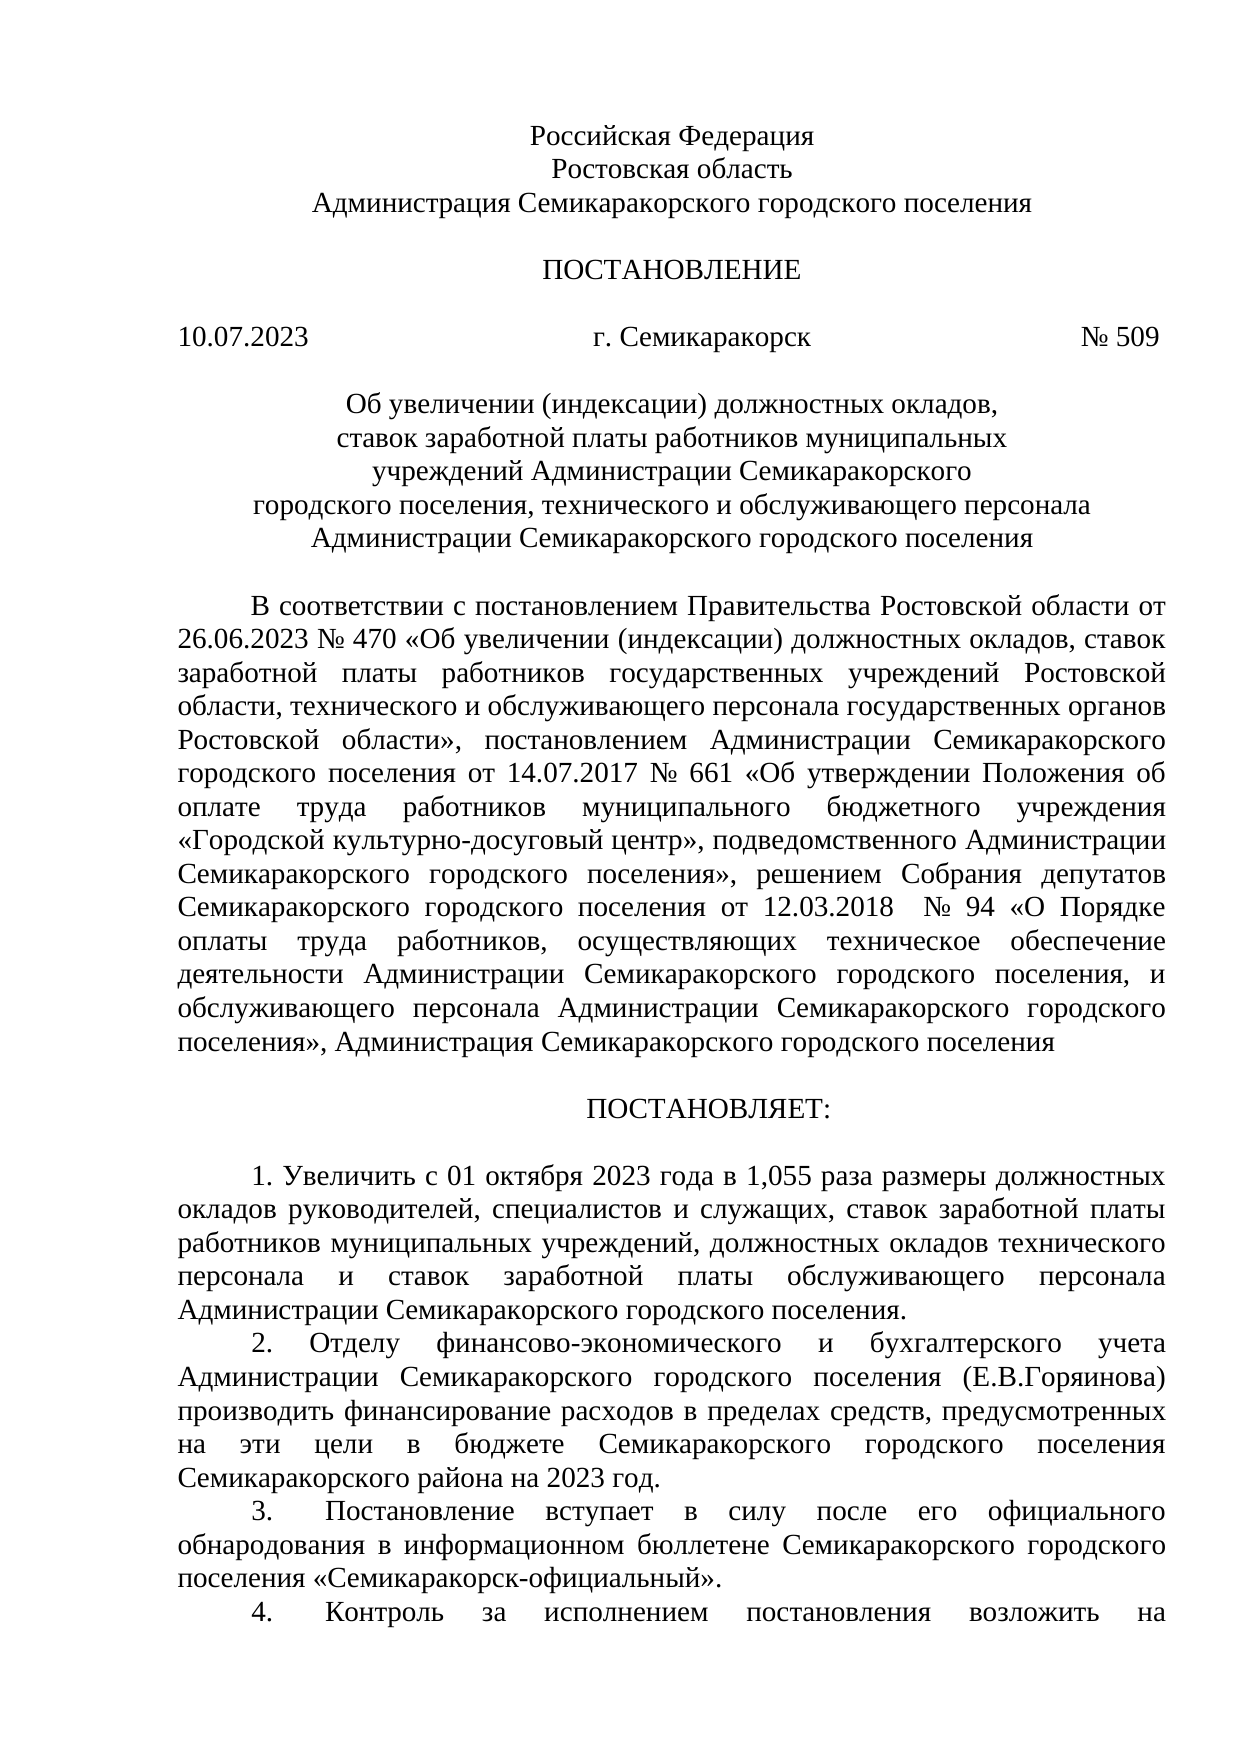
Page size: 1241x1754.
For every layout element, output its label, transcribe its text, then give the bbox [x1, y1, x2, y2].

text 2. Отделу финансово-экономического и бухгалтерского учета Администрации Семикаракорского городского поселения (Е.В.Горяинова) производить финансирование расходов в пределах средств, предусмотренных на эти цели в бюджете Семикаракорского городского поселения Семикаракорского района на 2023 год. [177, 1326, 1167, 1493]
text В соответствии с постановлением Правительства Ростовской области от 26.06.2023 № 470 «Об увеличении (индексации) должностных окладов, ставок заработной платы работников государственных учреждений Ростовской области, технического и обслуживающего персонала государственных органов Ростовской области», постановлением Администрации Семикаракорского городского поселения от 14.07.2017 № 661 «Об утверждении Положения об оплате труда работников муниципального бюджетного учреждения «Городской культурно-досуговый центр», подведомственного Администрации Семикаракорского городского поселения», решением Собрания депутатов Семикаракорского городского поселения от 12.03.2018 № 94 «О Порядке оплаты труда работников, осуществляющих техническое обеспечение деятельности Администрации Семикаракорского городского поселения, и обслуживающего персонала Администрации Семикаракорского городского поселения», Администрация Семикаракорского городского поселения [177, 588, 1167, 1057]
list Постановление вступает в силу после его официального обнародования в информационном бюллетене Семикаракорского городского поселения «Семикаракорск-официальный». [177, 1493, 1167, 1594]
text учреждений Администрации Семикаракорского [177, 453, 1167, 487]
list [177, 1594, 1167, 1627]
text Об увеличении (индексации) должностных окладов, [177, 386, 1167, 420]
text ставок заработной платы работников муниципальных [177, 420, 1167, 453]
text Российская Федерация [177, 118, 1167, 152]
title ПОСТАНОВЛЯЕТ: [177, 1091, 1167, 1124]
text ПОСТАНОВЛЕНИЕ [177, 252, 1167, 286]
text Ростовская область [177, 152, 1167, 185]
text Администрация Семикаракорского городского поселения [177, 185, 1167, 219]
text городского поселения, технического и обслуживающего персонала Администрации Семикаракорского городского поселения [177, 487, 1167, 554]
text 1. Увеличить с 01 октября 2023 года в 1,055 раза размеры должностных окладов руководителей, специалистов и служащих, ставок заработной платы работников муниципальных учреждений, должностных окладов технического персонала и ставок заработной платы обслуживающего персонала Администрации Семикаракорского городского поселения. [177, 1158, 1167, 1326]
text 10.07.2023 г. Семикаракорск № 509 [177, 319, 1167, 353]
